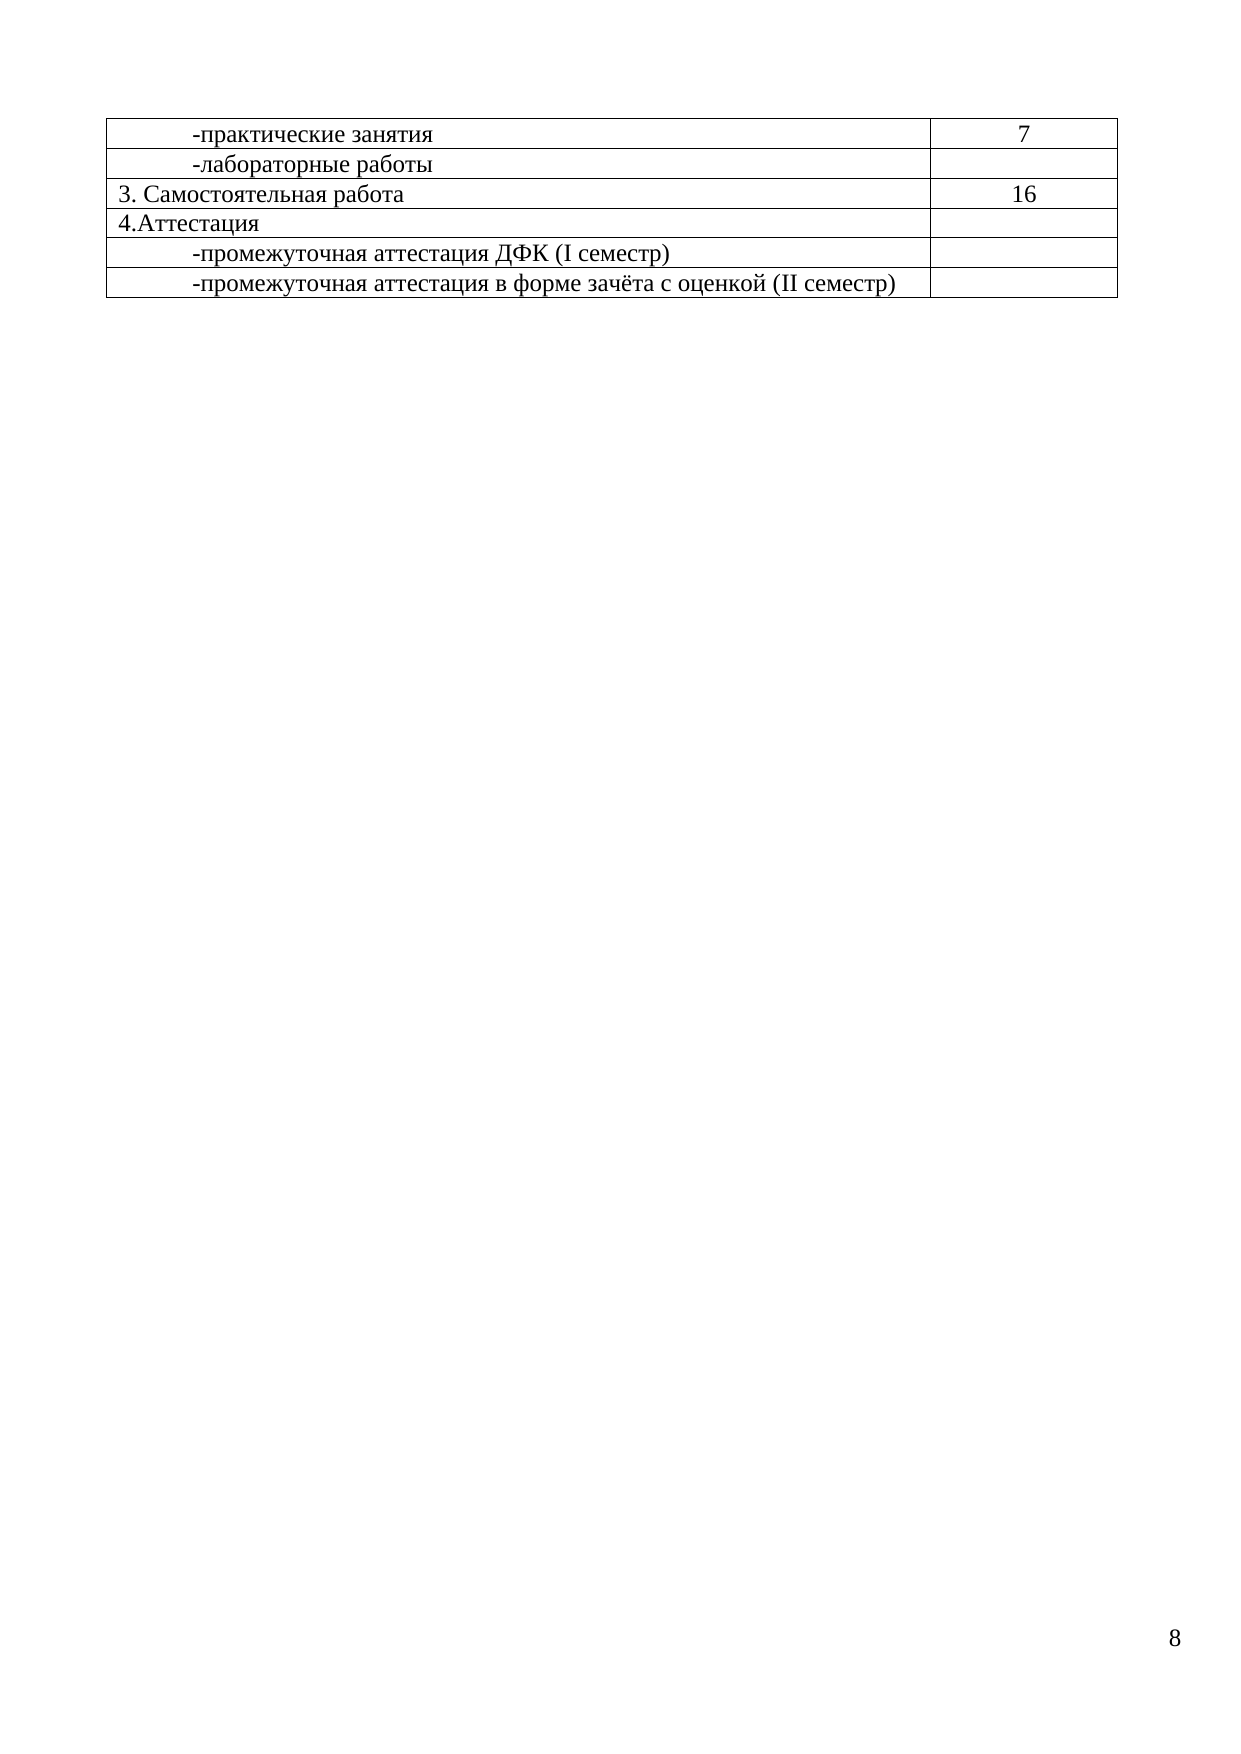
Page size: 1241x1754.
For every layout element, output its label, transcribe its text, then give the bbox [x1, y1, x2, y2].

table_cell [931, 238, 941, 267]
table_cell 16 [931, 179, 1117, 207]
table_cell 4.Аттестация [107, 209, 930, 237]
table_cell -лабораторные работы [107, 149, 930, 178]
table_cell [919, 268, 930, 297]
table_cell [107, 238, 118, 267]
table_cell [1106, 268, 1117, 297]
table_cell 7 [931, 119, 1117, 148]
table_cell -практические занятия [107, 119, 930, 148]
table_cell [931, 149, 1117, 178]
table_cell [1106, 238, 1117, 267]
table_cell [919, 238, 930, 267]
table_cell [931, 209, 1117, 237]
table_cell 3. Самостоятельная работа [107, 179, 930, 207]
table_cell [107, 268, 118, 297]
table_cell [931, 268, 941, 297]
